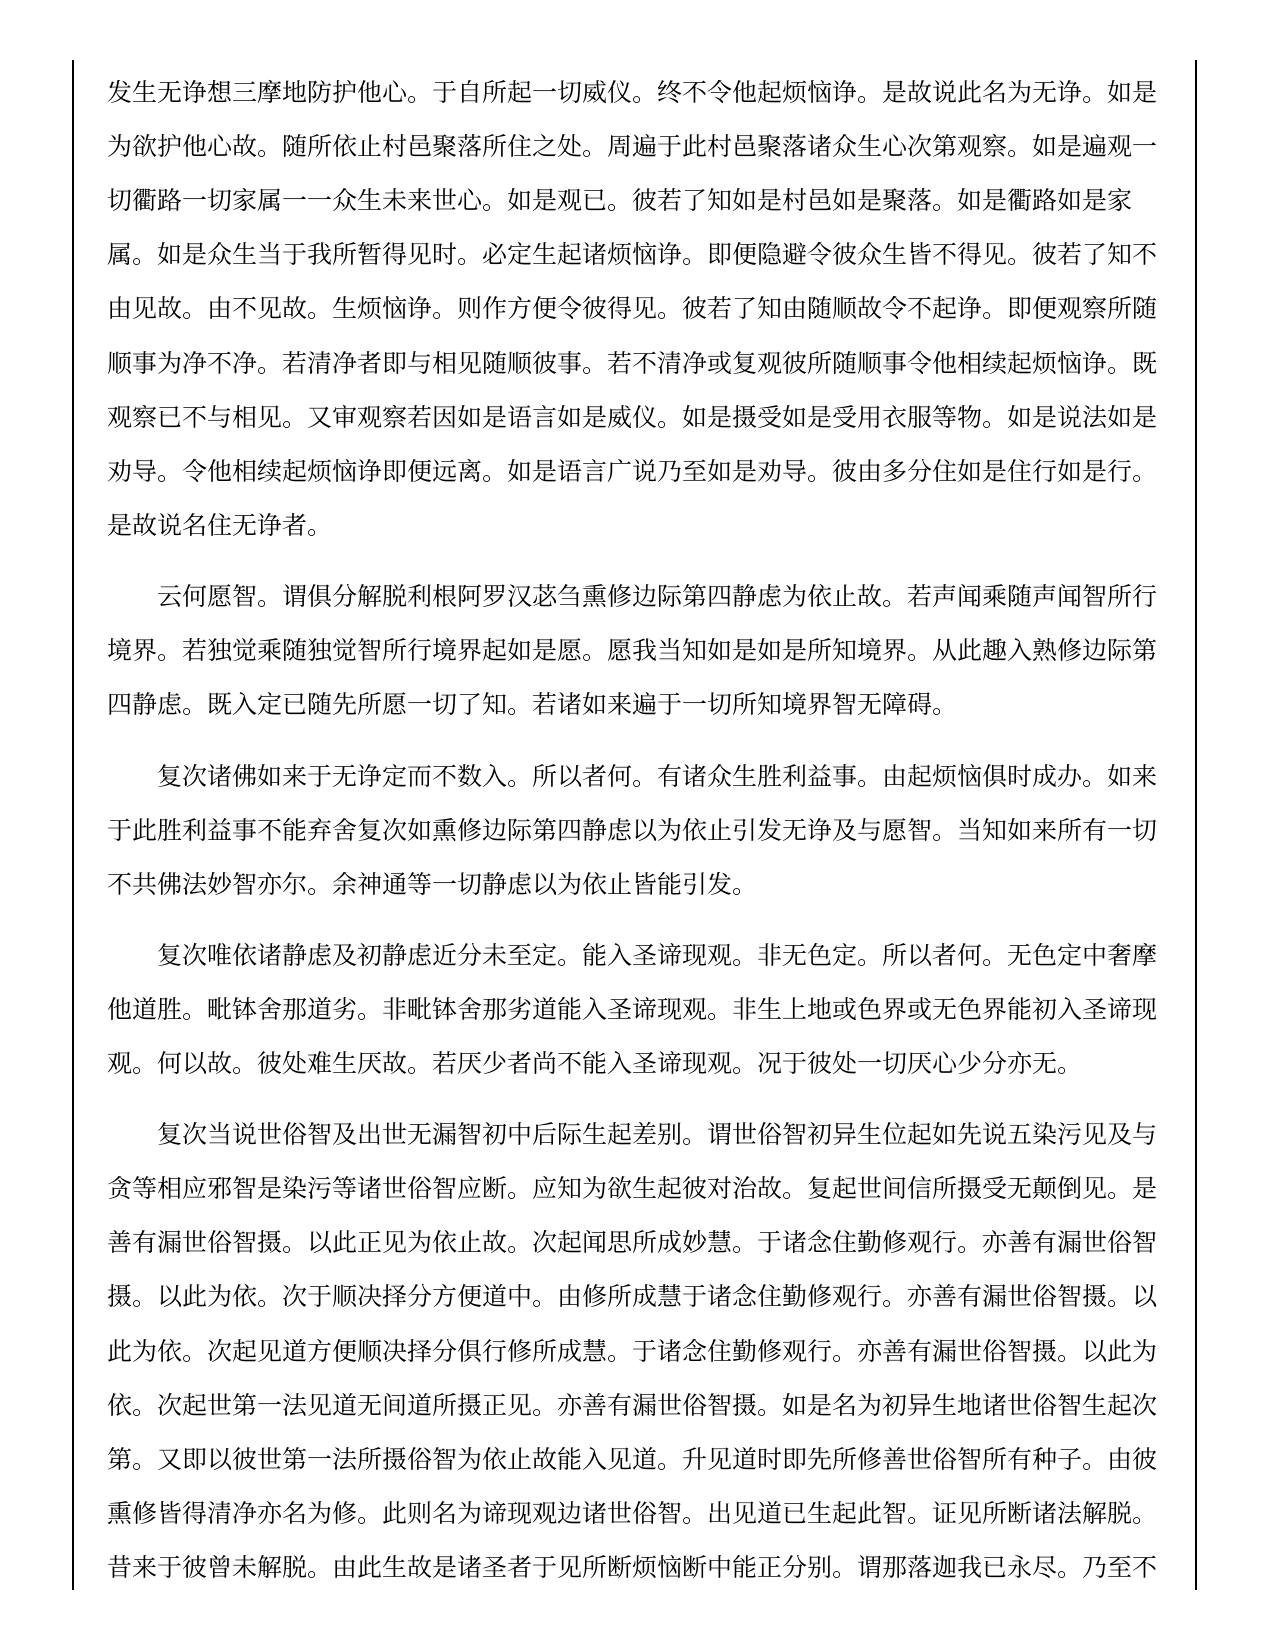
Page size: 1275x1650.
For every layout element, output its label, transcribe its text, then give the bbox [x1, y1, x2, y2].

text 发生无诤想三摩地防护他心。于自所起一切威仪。终不令他起烦恼诤。是故说此名为无诤。如是为欲护他心故。随所依止村邑聚落所住之处。周遍于此村邑聚落诸众生心次第观察。如是遍观一切衢路一切家属一一众生未来世心。如是观已。彼若了知如是村邑如是聚落。如是衢路如是家 属。如是众生当于我所暂得见时。必定生起诸烦恼诤。即便隐避令彼众生皆不得见。彼若了知不由见故。由不见故。生烦恼诤。则作方便令彼得见。彼若了知由随顺故令不起诤。即便观察所随顺事为净不净。若清净者即与相见随顺彼事。若不清净或复观彼所随顺事令他相续起烦恼诤。既观察已不与相见。又审观察若因如是语言如是威仪。如是摄受如是受用衣服等物。如是说法如是劝导。令他相续起烦恼诤即便远离。如是语言广说乃至如是劝导。彼由多分住如是住行如是行。是故说名住无诤者。 [107, 72, 1159, 542]
text 复次诸佛如来于无诤定而不数入。所以者何。有诸众生胜利益事。由起烦恼俱时成办。如来于此胜利益事不能弃舍复次如熏修边际第四静虑以为依止引发无诤及与愿智。当知如来所有一切不共佛法妙智亦尔。余神通等一切静虑以为依止皆能引发。 [107, 756, 1159, 900]
text 复次唯依诸静虑及初静虑近分未至定。能入圣谛现观。非无色定。所以者何。无色定中奢摩他道胜。毗钵舍那道劣。非毗钵舍那劣道能入圣谛现观。非生上地或色界或无色界能初入圣谛现观。何以故。彼处难生厌故。若厌少者尚不能入圣谛现观。况于彼处一切厌心少分亦无。 [107, 935, 1159, 1079]
text 云何愿智。谓俱分解脱利根阿罗汉苾刍熏修边际第四静虑为依止故。若声闻乘随声闻智所行境界。若独觉乘随独觉智所行境界起如是愿。愿我当知如是如是所知境界。从此趣入熟修边际第四静虑。既入定已随先所愿一切了知。若诸如来遍于一切所知境界智无障碍。 [107, 577, 1159, 721]
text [107, 1114, 1159, 1584]
